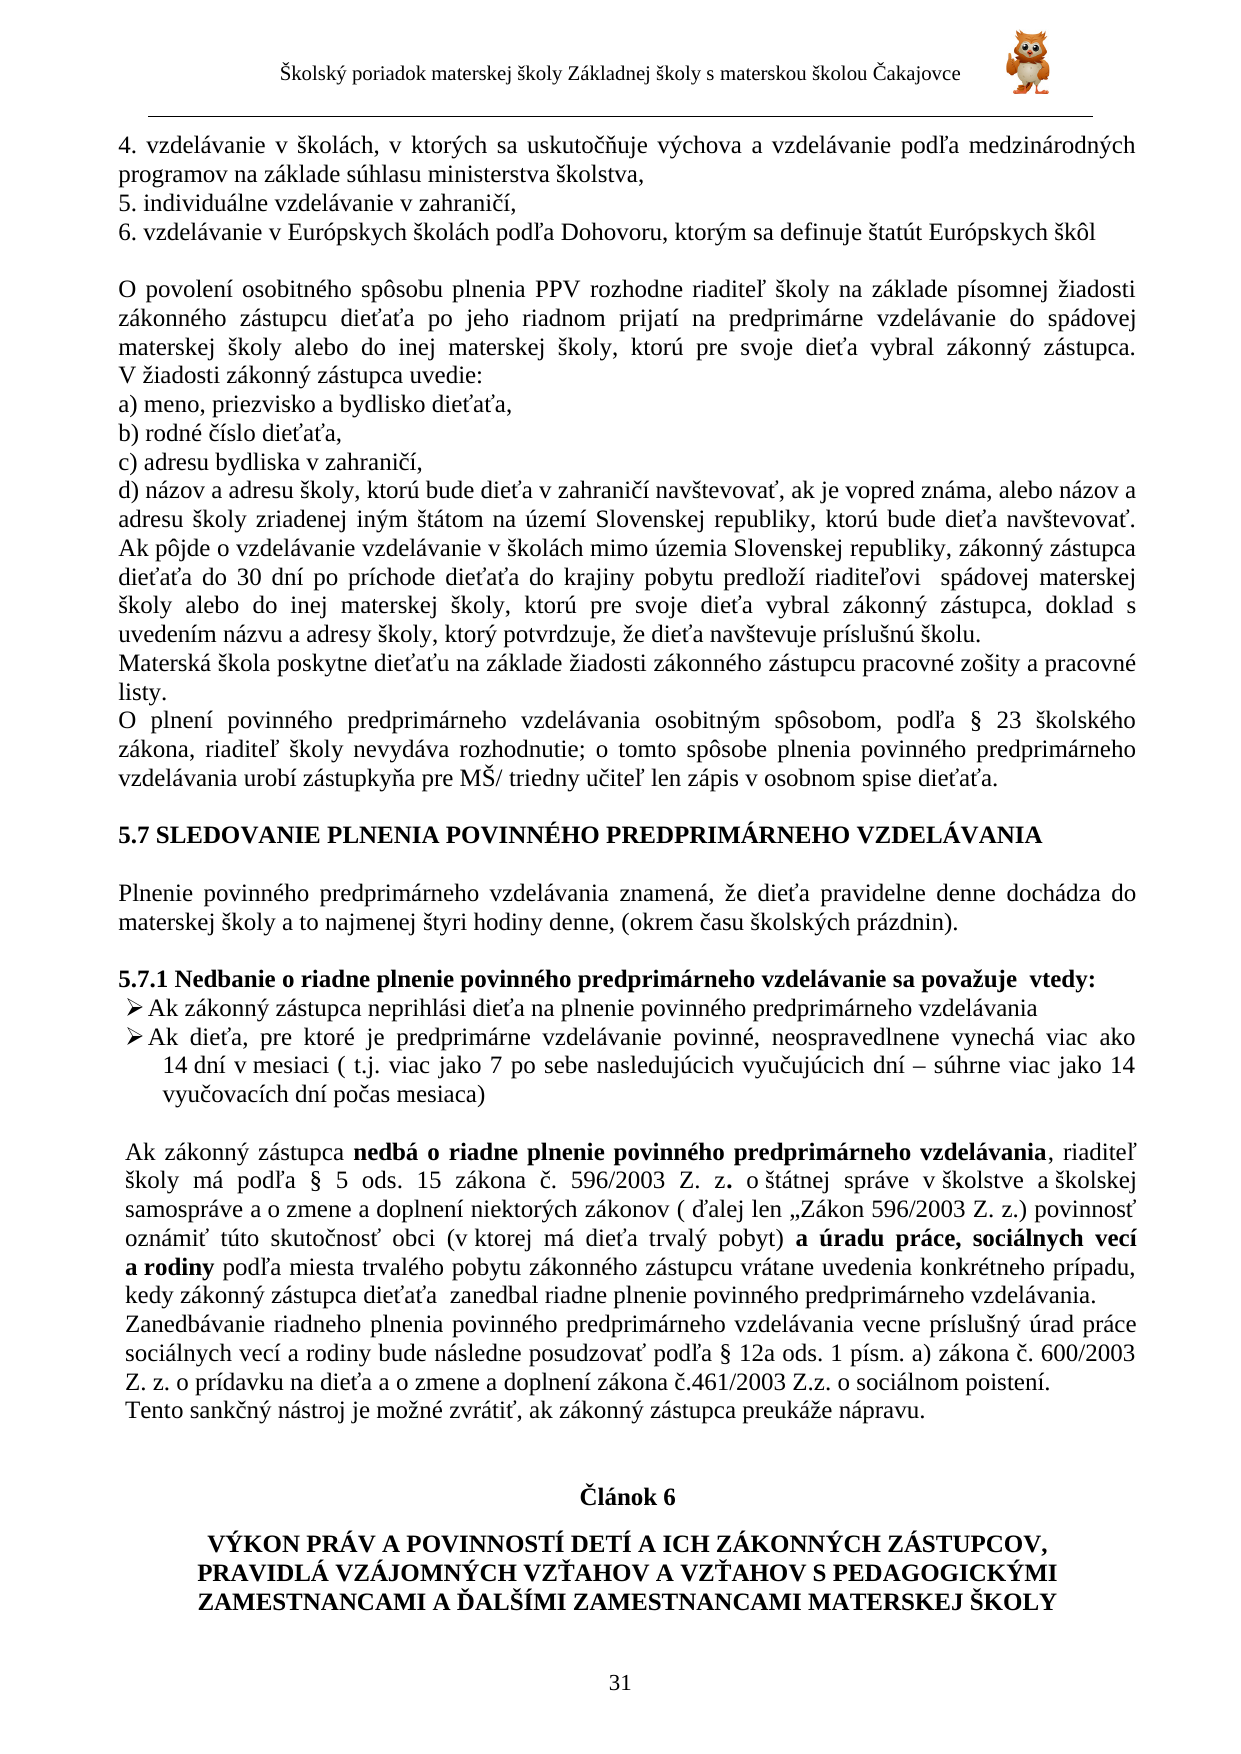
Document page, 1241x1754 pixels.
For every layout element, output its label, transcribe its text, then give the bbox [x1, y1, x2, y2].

text Plnenie povinného predprimárneho vzdelávania znamená, že dieťa pravidelne denne dochádza do materskej školy a to najmenej štyri hodiny denne, (okrem času školských prázdnin). [118, 878, 1137, 935]
text 5. individuálne vzdelávanie v zahraničí, [118, 188, 1137, 217]
picture [1006, 29, 1050, 94]
text Materská škola poskytne dieťaťu na základe žiadosti zákonného zástupcu pracovné zošity a pracovné listy. [118, 648, 1137, 705]
text 5.7.1 Nedbanie o riadne plnenie povinného predprimárneho vzdelávanie sa považuje vtedy: [118, 964, 1137, 993]
list Ak dieťa, pre ktoré je predprimárne vzdelávanie povinné, neospravedlnene vynechá viac ako 14 dní v mesiaci ( t.j. viac jako 7 po sebe nasledujúcich vyučujúcich dní – súhrne viac jako 14 vyučovacích dní počas mesiaca) [125, 1022, 1137, 1108]
text Zanedbávanie riadneho plnenia povinného predprimárneho vzdelávania vecne príslušný úrad práce sociálnych vecí a rodiny bude následne posudzovať podľa § 12a ods. 1 písm. a) zákona č. 600/2003 Z. z. o prídavku na dieťa a o zmene a doplnení zákona č.461/2003 Z.z. o sociálnom poistení. [125, 1309, 1137, 1395]
text O plnení povinného predprimárneho vzdelávania osobitným spôsobom, podľa § 23 školského zákona, riaditeľ školy nevydáva rozhodnutie; o tomto spôsobe plnenia povinného predprimárneho vzdelávania urobí zástupkyňa pre MŠ/ triedny učiteľ len zápis v osobnom spise dieťaťa. [118, 705, 1137, 792]
text VÝKON PRÁV A POVINNOSTÍ DETÍ A ICH ZÁKONNÝCH ZÁSTUPCOV, [118, 1529, 1137, 1558]
text 6. vzdelávanie v Európskych školách podľa Dohovoru, ktorým sa definuje štatút Európskych škôl [118, 217, 1137, 245]
text a) meno, priezvisko a bydlisko dieťaťa, [118, 389, 1137, 418]
text b) rodné číslo dieťaťa, [118, 418, 1137, 447]
text c) adresu bydliska v zahraničí, [118, 447, 1137, 475]
text 4. vzdelávanie v školách, v ktorých sa uskutočňuje výchova a vzdelávanie podľa medzinárodných programov na základe súhlasu ministerstva školstva, [118, 130, 1137, 188]
text PRAVIDLÁ VZÁJOMNÝCH VZŤAHOV A VZŤAHOV S PEDAGOGICKÝMI [118, 1558, 1137, 1587]
text O povolení osobitného spôsobu plnenia PPV rozhodne riaditeľ školy na základe písomnej žiadosti zákonného zástupcu dieťaťa po jeho riadnom prijatí na predprimárne vzdelávanie do spádovej materskej školy alebo do inej materskej školy, ktorú pre svoje dieťa vybral zákonný zástupca. V žiadosti zákonný zástupca uvedie: [118, 274, 1137, 389]
text Tento sankčný nástroj je možné zvrátiť, ak zákonný zástupca preukáže nápravu. [125, 1395, 1137, 1424]
text ZAMESTNANCAMI A ĎALŠÍMI ZAMESTNANCAMI MATERSKEJ ŠKOLY [118, 1587, 1137, 1616]
text 5.7 SLEDOVANIE PLNENIA POVINNÉHO PREDPRIMÁRNEHO VZDELÁVANIA [118, 820, 1137, 849]
list Ak zákonný zástupca neprihlási dieťa na plnenie povinného predprimárneho vzdelávania [125, 993, 1137, 1022]
text Článok 6 [118, 1482, 1137, 1510]
text Ak zákonný zástupca nedbá o riadne plnenie povinného predprimárneho vzdelávania, riaditeľ školy má podľa § 5 ods. 15 zákona č. 596/2003 Z. z. o štátnej správe v školstve a školskej samospráve a o zmene a doplnení niektorých zákonov ( ďalej len „Zákon 596/2003 Z. z.) povinnosť oznámiť túto skutočnosť obci (v ktorej má dieťa trvalý pobyt) a úradu práce, sociálnych vecí a rodiny podľa miesta trvalého pobytu zákonného zástupcu vrátane uvedenia konkrétneho prípadu, kedy zákonný zástupca dieťaťa zanedbal riadne plnenie povinného predprimárneho vzdelávania. [125, 1137, 1137, 1309]
text d) názov a adresu školy, ktorú bude dieťa v zahraničí navštevovať, ak je vopred známa, alebo názov a adresu školy zriadenej iným štátom na území Slovenskej republiky, ktorú bude dieťa navštevovať. Ak pôjde o vzdelávanie vzdelávanie v školách mimo územia Slovenskej republiky, zákonný zástupca dieťaťa do 30 dní po príchode dieťaťa do krajiny pobytu predloží riaditeľovi spádovej materskej školy alebo do inej materskej školy, ktorú pre svoje dieťa vybral zákonný zástupca, doklad s uvedením názvu a adresy školy, ktorý potvrdzuje, že dieťa navštevuje príslušnú školu. [118, 475, 1137, 648]
